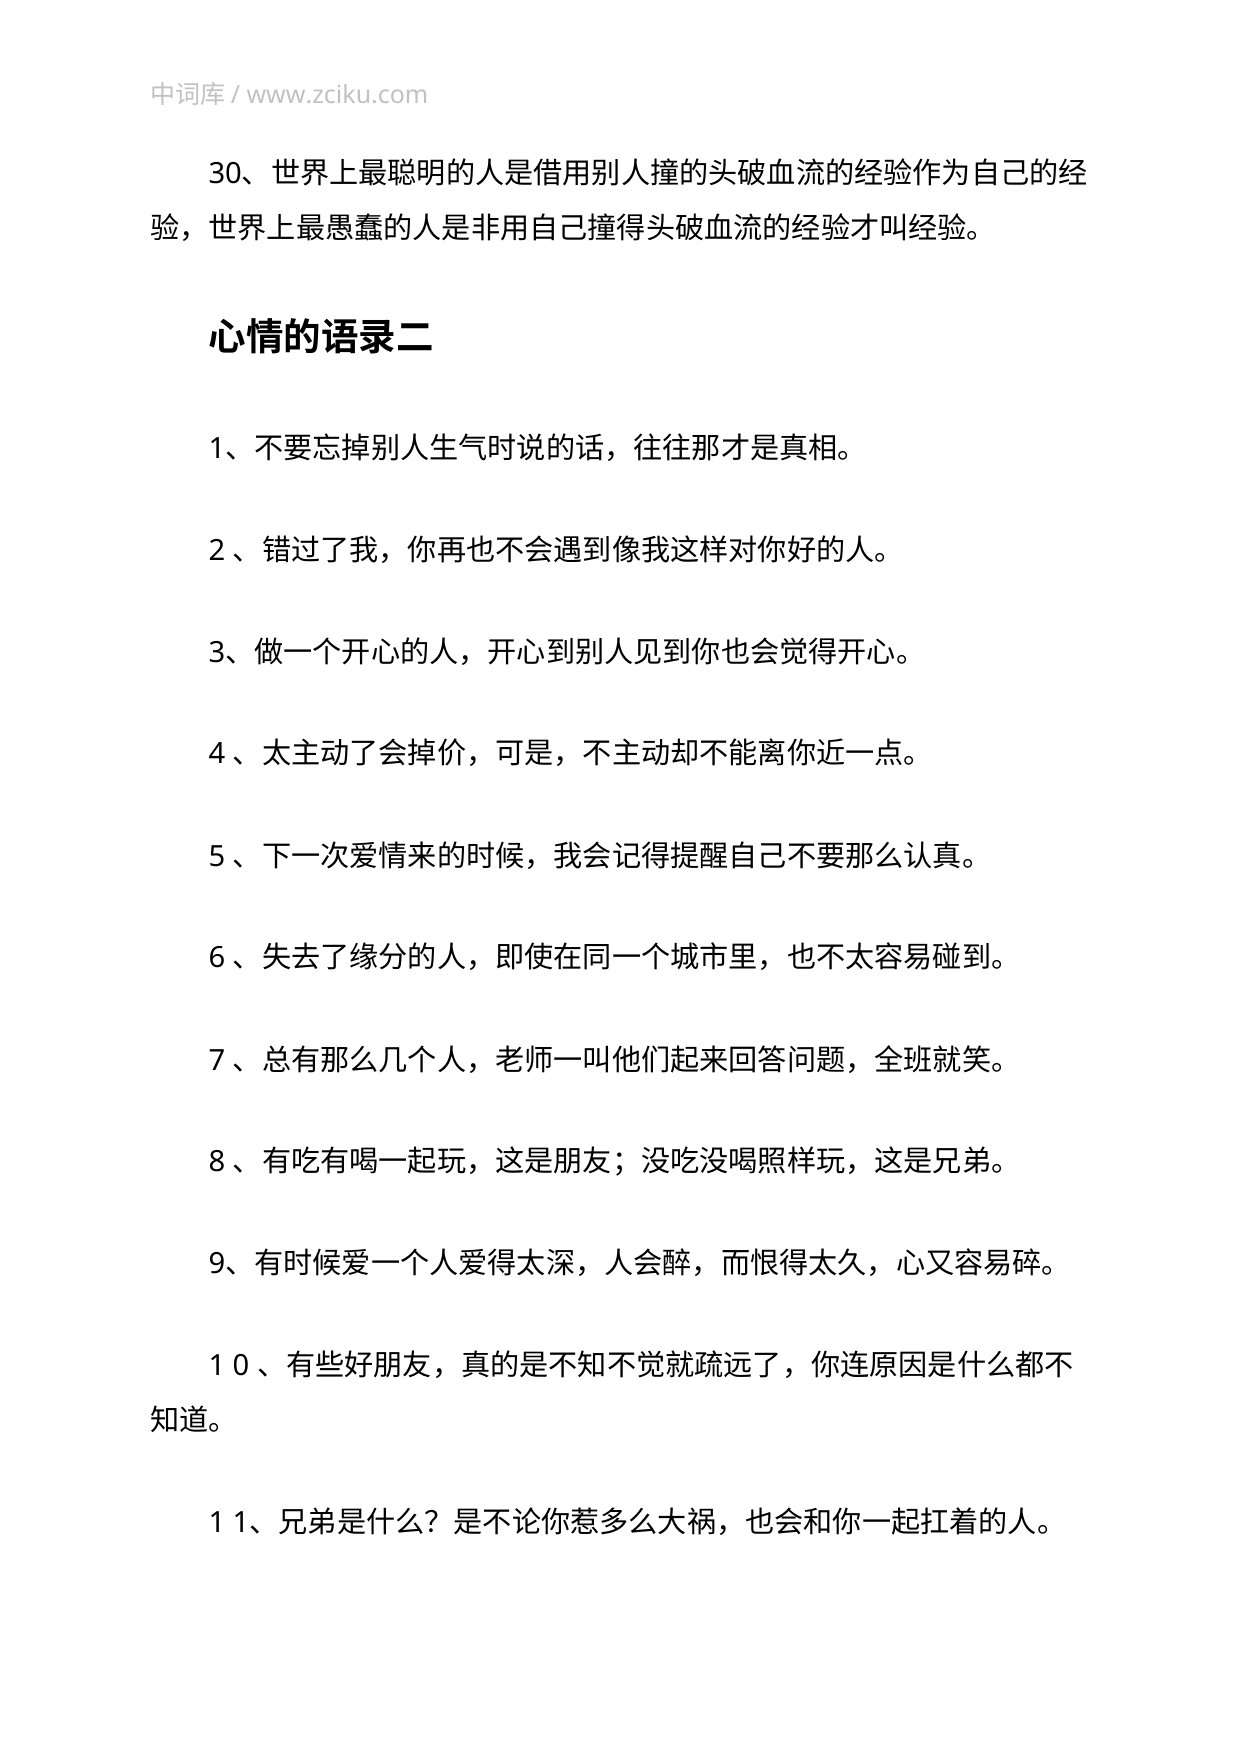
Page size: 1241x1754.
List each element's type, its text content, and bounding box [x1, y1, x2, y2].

text 6 、失去了缘分的人，即使在同一个城市里，也不太容易碰到。 [150, 934, 1090, 976]
text 4 、太主动了会掉价，可是，不主动却不能离你近一点。 [150, 730, 1090, 772]
text 心情的语录二 [150, 307, 1090, 361]
text 2 、错过了我，你再也不会遇到像我这样对你好的人。 [150, 526, 1090, 568]
text 3、做一个开心的人，开心到别人见到你也会觉得开心。 [150, 628, 1090, 671]
text 1、不要忘掉别人生气时说的话，往往那才是真相。 [150, 424, 1090, 467]
text 7 、总有那么几个人，老师一叫他们起来回答问题，全班就笑。 [150, 1036, 1090, 1078]
text 8 、有吃有喝一起玩，这是朋友；没吃没喝照样玩，这是兄弟。 [150, 1138, 1090, 1180]
text 5 、下一次爱情来的时候，我会记得提醒自己不要那么认真。 [150, 832, 1090, 874]
text 30、世界上最聪明的人是借用别人撞的头破血流的经验作为自己的经验，世界上最愚蠢的人是非用自己撞得头破血流的经验才叫经验。 [150, 150, 1090, 247]
text 1 1、兄弟是什么？是不论你惹多么大祸，也会和你一起扛着的人。 [150, 1499, 1090, 1541]
text 9、有时候爱一个人爱得太深，人会醉，而恨得太久，心又容易碎。 [150, 1240, 1090, 1282]
text 1 0 、有些好朋友，真的是不知不觉就疏远了，你连原因是什么都不知道。 [150, 1342, 1090, 1439]
